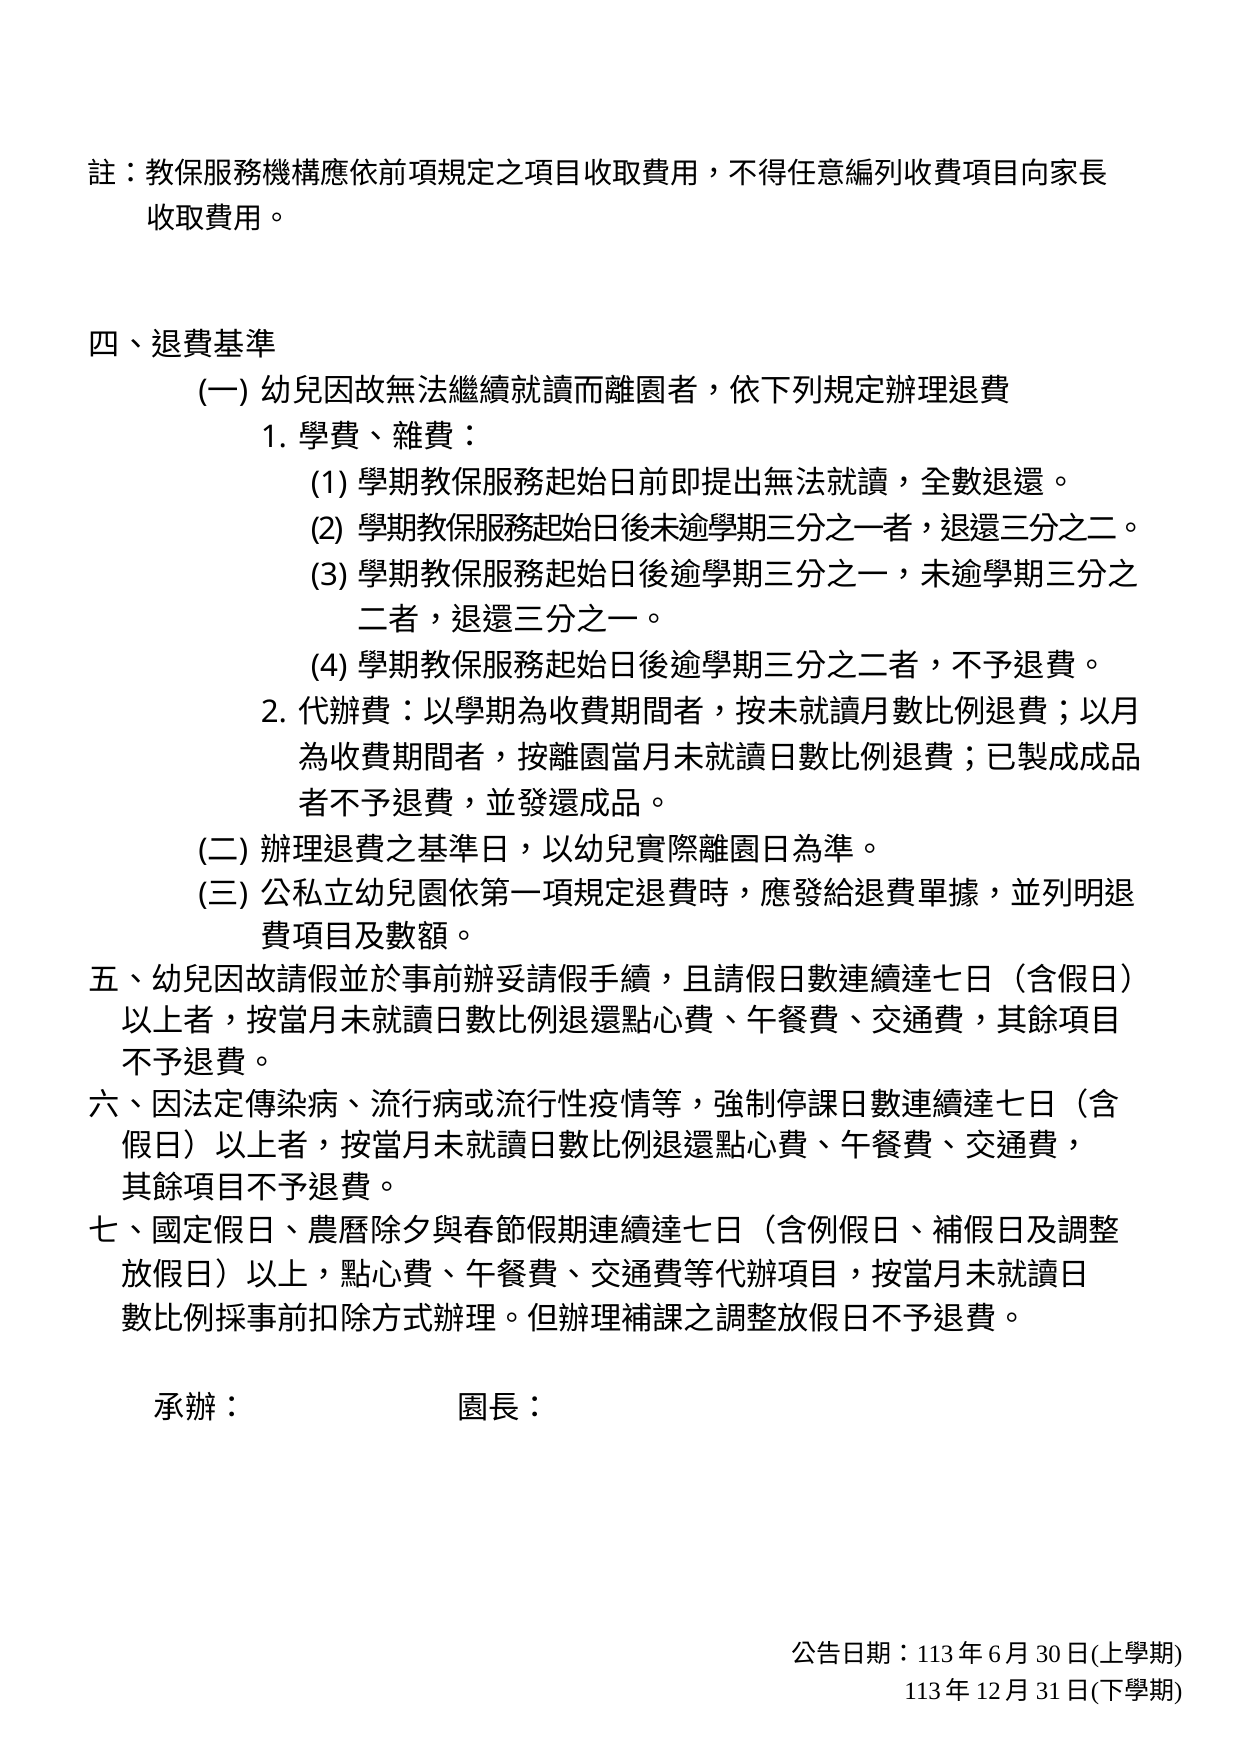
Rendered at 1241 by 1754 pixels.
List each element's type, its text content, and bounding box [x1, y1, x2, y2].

text 七、國定假日、農曆除夕與春節假期連續達七日（含例假日、補假日及調整 [89, 1207, 1152, 1250]
text 放假日）以上，點心費、午餐費、交通費等代辦項目，按當月未就讀日 [89, 1250, 1152, 1294]
list 幼兒因故無法繼續就讀而離園者，依下列規定辦理退費 [198, 365, 1152, 411]
list 學費、雜費： [261, 411, 1152, 457]
list 學期教保服務起始日後逾學期三分之二者，不予退費。 [311, 640, 1152, 686]
list 學期教保服務起始日前即提出無法就讀，全數退還。 [311, 457, 1152, 502]
text 註：教保服務機構應依前項規定之項目收取費用，不得任意編列收費項目向家長 收取費用。 [87, 150, 1152, 237]
text 不予退費。 [89, 1040, 1152, 1082]
text 其餘項目不予退費。 [89, 1165, 1152, 1207]
list 公私立幼兒園依第一項規定退費時，應發給退費單據，並列明退費項目及數額。 [198, 869, 1152, 957]
text 假日）以上者，按當月未就讀日數比例退還點心費、午餐費、交通費， [89, 1123, 1152, 1165]
text 以上者，按當月未就讀日數比例退還點心費、午餐費、交通費，其餘項目 [89, 998, 1152, 1040]
list 學期教保服務起始日後逾學期三分之一，未逾學期三分之二者，退還三分之一。 [311, 548, 1152, 640]
text 四、退費基準 [89, 319, 1152, 365]
list 代辦費：以學期為收費期間者，按未就讀月數比例退費；以月為收費期間者，按離園當月未就讀日數比例退費；已製成成品者不予退費，並發還成品。 [261, 686, 1152, 823]
list 學期教保服務起始日後未逾學期三分之一者，退還三分之二。 [311, 502, 1152, 548]
list 辦理退費之基準日，以幼兒實際離園日為準。 [198, 823, 1152, 869]
text 六、因法定傳染病、流行病或流行性疫情等，強制停課日數連續達七日（含 [89, 1082, 1152, 1123]
text 數比例採事前扣除方式辦理。但辦理補課之調整放假日不予退費。 [89, 1294, 1152, 1338]
text 承辦： 園長： [89, 1382, 1152, 1427]
text 五、幼兒因故請假並於事前辦妥請假手續，且請假日數連續達七日（含假日） [89, 957, 1152, 998]
